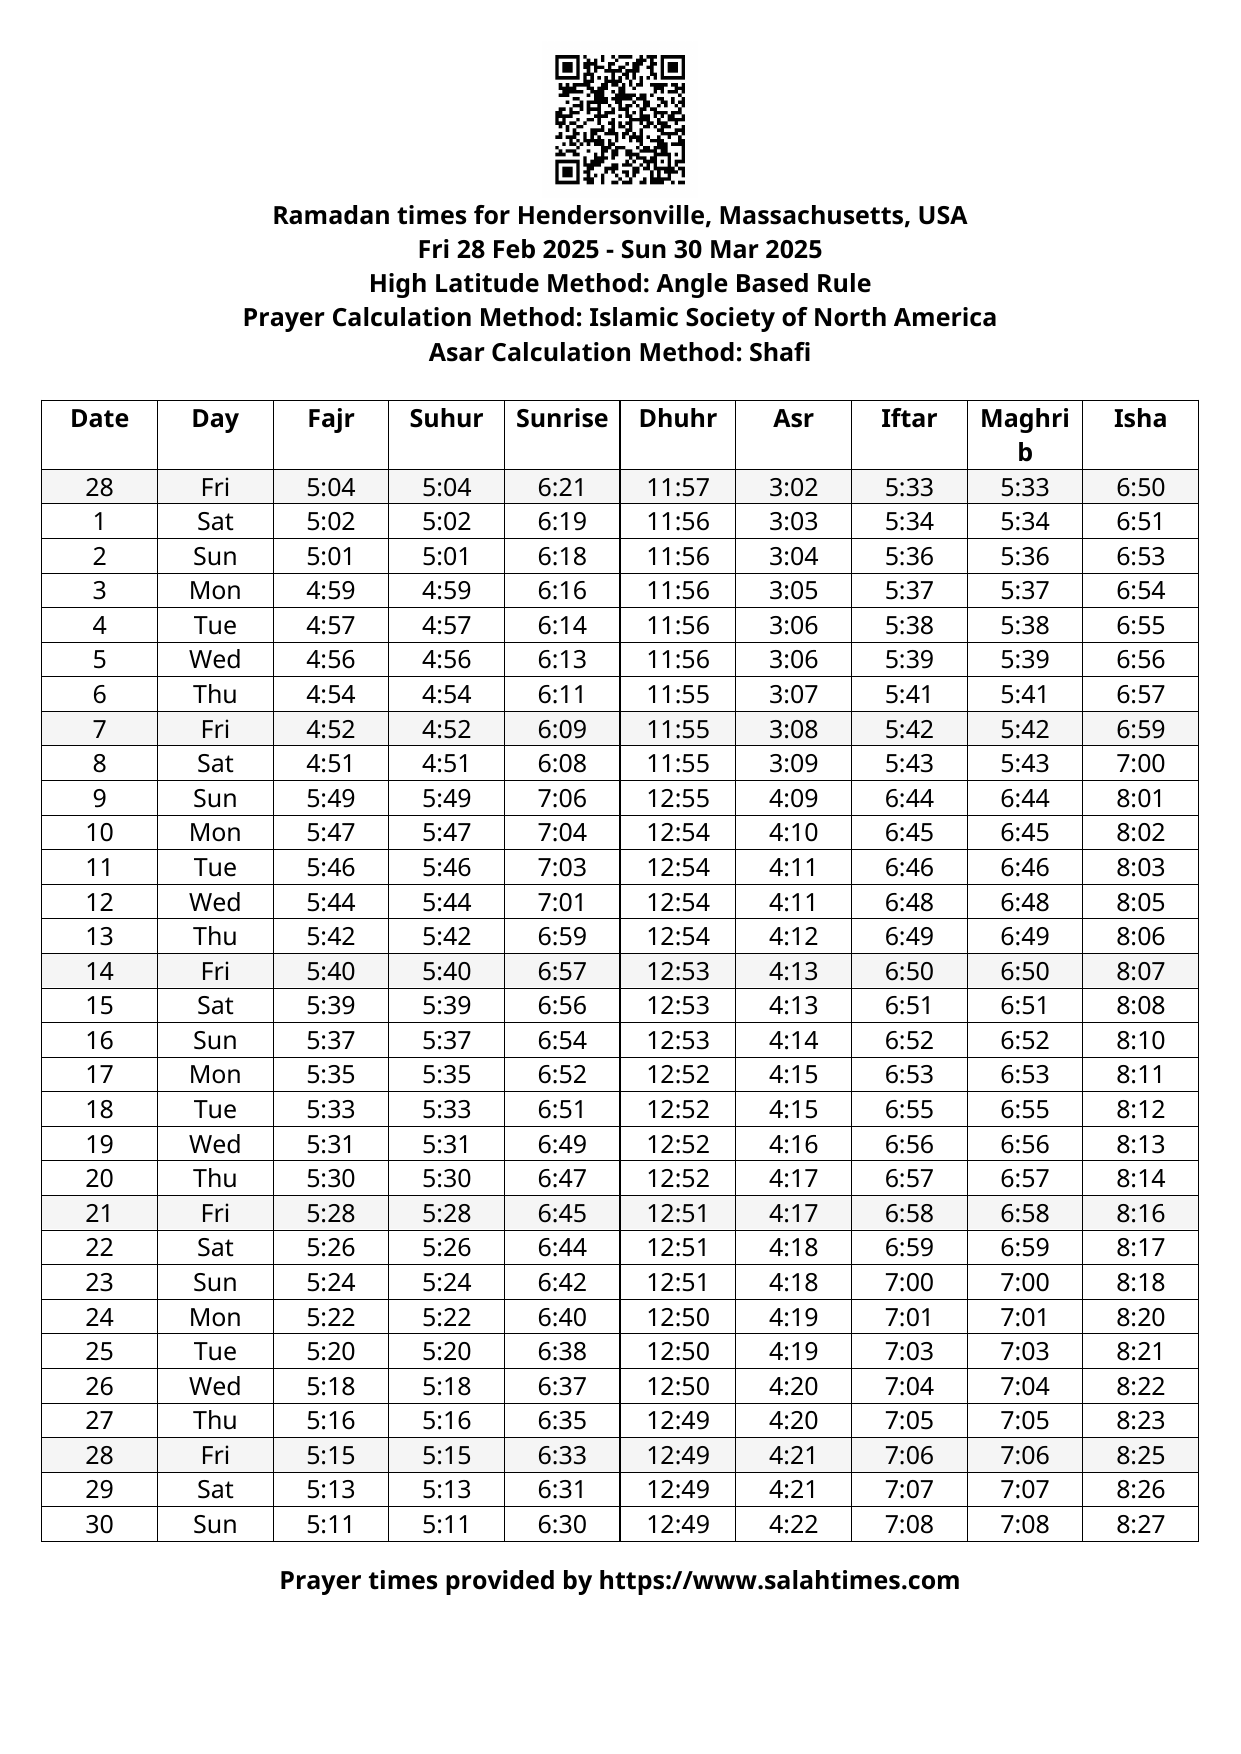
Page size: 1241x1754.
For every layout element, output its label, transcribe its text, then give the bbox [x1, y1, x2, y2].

table_cell 12:51 [621, 1196, 735, 1229]
table_header Day [158, 401, 273, 469]
table_cell 7:04 [852, 1369, 967, 1402]
table_cell 6:51 [852, 989, 967, 1022]
table_cell 8:12 [1083, 1092, 1198, 1126]
table_cell 5:41 [968, 677, 1082, 711]
table_cell 8:25 [1083, 1438, 1198, 1472]
table_cell 8:26 [1083, 1473, 1198, 1506]
table_cell 5:34 [968, 504, 1082, 538]
table_cell 6:56 [968, 1127, 1082, 1160]
table_cell 7:04 [505, 816, 619, 849]
table_cell 11:56 [621, 504, 735, 538]
table_cell 4:18 [736, 1231, 851, 1264]
table_cell 8:08 [1083, 989, 1198, 1022]
table_cell Sun [158, 539, 273, 572]
table_cell 12:53 [621, 954, 735, 987]
table_cell 6:51 [968, 989, 1082, 1022]
table_header Fajr [274, 401, 388, 469]
table_cell 5:44 [389, 885, 504, 918]
table_cell 5:47 [274, 816, 388, 849]
table_cell 5:33 [852, 470, 967, 503]
table_cell 4:20 [736, 1404, 851, 1437]
table_cell 6:49 [968, 919, 1082, 953]
table_cell 5:04 [274, 470, 388, 503]
table_cell 3:08 [736, 712, 851, 745]
table_cell Fri [158, 712, 273, 745]
table_cell 4:11 [736, 850, 851, 884]
table_cell 6:40 [505, 1300, 619, 1333]
picture [542, 41, 699, 198]
table_cell 7:05 [968, 1404, 1082, 1437]
table_cell Tue [158, 1334, 273, 1368]
table_cell 5:38 [852, 608, 967, 642]
table_cell 6:58 [852, 1196, 967, 1229]
table_cell 5:44 [274, 885, 388, 918]
table_cell 6:50 [968, 954, 1082, 987]
table_cell Sat [158, 989, 273, 1022]
table_cell 5:24 [389, 1265, 504, 1299]
table_cell 22 [42, 1231, 157, 1264]
table_cell 8:03 [1083, 850, 1198, 884]
table_cell 3:07 [736, 677, 851, 711]
table_cell 6:49 [505, 1127, 619, 1160]
table_cell 5:26 [389, 1231, 504, 1264]
table_cell 6:50 [1083, 470, 1198, 503]
table_cell 7:00 [852, 1265, 967, 1299]
table_cell 5:02 [274, 504, 388, 538]
table_cell 12:52 [621, 1127, 735, 1160]
table_cell 12:49 [621, 1404, 735, 1437]
table_cell 4:13 [736, 954, 851, 987]
table_cell 5:22 [274, 1300, 388, 1333]
table_cell 5:16 [274, 1404, 388, 1437]
table_cell 6:59 [852, 1231, 967, 1264]
table_cell 6:56 [1083, 643, 1198, 676]
table_cell 12:49 [621, 1507, 735, 1541]
table_cell 29 [42, 1473, 157, 1506]
table_cell 11 [42, 850, 157, 884]
table_cell 5:20 [389, 1334, 504, 1368]
table_cell 5:37 [389, 1023, 504, 1057]
table_cell 4:52 [389, 712, 504, 745]
table_cell 6:42 [505, 1265, 619, 1299]
table_cell 6:57 [1083, 677, 1198, 711]
table_cell 7:03 [852, 1334, 967, 1368]
table_cell 12:54 [621, 885, 735, 918]
table_cell Tue [158, 608, 273, 642]
text High Latitude Method: Angle Based Rule [42, 266, 1198, 300]
table_cell 5:01 [389, 539, 504, 572]
table_cell 8:27 [1083, 1507, 1198, 1541]
table_header Iftar [852, 401, 967, 469]
table_cell 5:13 [389, 1473, 504, 1506]
table_cell 5:31 [274, 1127, 388, 1160]
table_cell 4:19 [736, 1300, 851, 1333]
table_cell 5:11 [274, 1507, 388, 1541]
table_cell 4:52 [274, 712, 388, 745]
table_cell 5:22 [389, 1300, 504, 1333]
table_cell 4:15 [736, 1058, 851, 1091]
table_header Dhuhr [621, 401, 735, 469]
table_cell 5:46 [389, 850, 504, 884]
table_cell 8:10 [1083, 1023, 1198, 1057]
table_cell 28 [42, 1438, 157, 1472]
table_cell 10 [42, 816, 157, 849]
table_cell Sun [158, 781, 273, 814]
table_cell 3:06 [736, 608, 851, 642]
table_cell 5:46 [274, 850, 388, 884]
table_cell 12:53 [621, 1023, 735, 1057]
table_cell 7:03 [968, 1334, 1082, 1368]
table_cell 6:55 [968, 1092, 1082, 1126]
table_cell 5 [42, 643, 157, 676]
table_cell 6:59 [505, 919, 619, 953]
table_cell 26 [42, 1369, 157, 1402]
table_cell 5:20 [274, 1334, 388, 1368]
text Fri 28 Feb 2025 - Sun 30 Mar 2025 [42, 232, 1198, 266]
table_cell 4:15 [736, 1092, 851, 1126]
table_cell 5:35 [274, 1058, 388, 1091]
table_cell 5:02 [389, 504, 504, 538]
table_cell 6:51 [505, 1092, 619, 1126]
table_cell 7 [42, 712, 157, 745]
table_cell 7:08 [968, 1507, 1082, 1541]
table_cell 7:06 [968, 1438, 1082, 1472]
table_cell 7:07 [852, 1473, 967, 1506]
table_cell Mon [158, 1300, 273, 1333]
table_cell 5:39 [968, 643, 1082, 676]
table_cell Fri [158, 1438, 273, 1472]
text Asar Calculation Method: Shafi [42, 334, 1198, 368]
table_cell 7:05 [852, 1404, 967, 1437]
table_cell 3:06 [736, 643, 851, 676]
table_cell 12:51 [621, 1231, 735, 1264]
table_cell 12:53 [621, 989, 735, 1022]
table_cell 11:56 [621, 608, 735, 642]
table_cell 5:37 [852, 574, 967, 607]
table_cell 6:44 [505, 1231, 619, 1264]
table_cell 8:05 [1083, 885, 1198, 918]
table_cell 7:00 [1083, 746, 1198, 780]
table_cell 8:14 [1083, 1161, 1198, 1195]
table_cell 8:01 [1083, 781, 1198, 814]
table_cell 27 [42, 1404, 157, 1437]
table_cell 8:20 [1083, 1300, 1198, 1333]
table_cell 6:33 [505, 1438, 619, 1472]
text Ramadan times for Hendersonville, Massachusetts, USA [42, 198, 1198, 232]
table_cell 7:01 [852, 1300, 967, 1333]
table_cell 6:45 [505, 1196, 619, 1229]
table_cell 6:18 [505, 539, 619, 572]
table_cell 5:43 [968, 746, 1082, 780]
table_cell 5:30 [274, 1161, 388, 1195]
table_header Asr [736, 401, 851, 469]
table_cell 19 [42, 1127, 157, 1160]
table_cell 5:33 [389, 1092, 504, 1126]
table_header Sunrise [505, 401, 619, 469]
table_cell 5:49 [274, 781, 388, 814]
table_cell 5:40 [274, 954, 388, 987]
table_cell Wed [158, 885, 273, 918]
table_cell 7:01 [505, 885, 619, 918]
table_cell 12:54 [621, 919, 735, 953]
table_cell 7:06 [852, 1438, 967, 1472]
table_cell 4:16 [736, 1127, 851, 1160]
table_cell 4:11 [736, 885, 851, 918]
table_cell 6:53 [1083, 539, 1198, 572]
table_cell 12:50 [621, 1369, 735, 1402]
table_cell Wed [158, 1369, 273, 1402]
table_cell 3:05 [736, 574, 851, 607]
table_cell 6:45 [968, 816, 1082, 849]
table_cell 6:08 [505, 746, 619, 780]
table_cell 8:11 [1083, 1058, 1198, 1091]
table_cell 5:28 [389, 1196, 504, 1229]
table_cell 5:39 [274, 989, 388, 1022]
table_cell 6:51 [1083, 504, 1198, 538]
text Prayer Calculation Method: Islamic Society of North America [42, 300, 1198, 334]
table_cell 12:50 [621, 1300, 735, 1333]
table_cell 5:42 [274, 919, 388, 953]
table_cell 2 [42, 539, 157, 572]
table_cell 6:45 [852, 816, 967, 849]
table_cell Sat [158, 1231, 273, 1264]
table_cell 8:21 [1083, 1334, 1198, 1368]
table_cell Fri [158, 470, 273, 503]
table_cell 11:55 [621, 746, 735, 780]
table_cell 3:04 [736, 539, 851, 572]
table_cell 6 [42, 677, 157, 711]
table_cell 12:49 [621, 1438, 735, 1472]
table_cell 8:13 [1083, 1127, 1198, 1160]
table_cell 6:54 [505, 1023, 619, 1057]
table_cell Fri [158, 1196, 273, 1229]
table_cell 12:54 [621, 850, 735, 884]
table_cell 4:21 [736, 1438, 851, 1472]
table_cell Wed [158, 1127, 273, 1160]
table_cell 3 [42, 574, 157, 607]
table_cell 7:06 [505, 781, 619, 814]
table_cell 6:50 [852, 954, 967, 987]
table_cell 9 [42, 781, 157, 814]
table_cell 6:52 [505, 1058, 619, 1091]
table_cell 6:57 [968, 1161, 1082, 1195]
table_cell 13 [42, 919, 157, 953]
table_cell Thu [158, 1161, 273, 1195]
table_cell Mon [158, 574, 273, 607]
table_cell 4:09 [736, 781, 851, 814]
table_cell 5:36 [852, 539, 967, 572]
table_cell 3:02 [736, 470, 851, 503]
table_cell 6:14 [505, 608, 619, 642]
table_cell 4:56 [389, 643, 504, 676]
table_cell 11:56 [621, 574, 735, 607]
table_cell 11:57 [621, 470, 735, 503]
table_cell 5:04 [389, 470, 504, 503]
table_cell 6:59 [1083, 712, 1198, 745]
table_cell 5:42 [968, 712, 1082, 745]
table_cell 4:10 [736, 816, 851, 849]
table_cell 5:39 [389, 989, 504, 1022]
table_cell 12:54 [621, 816, 735, 849]
table_cell 6:53 [968, 1058, 1082, 1091]
table_header Maghrib [968, 401, 1082, 469]
table_cell 6:31 [505, 1473, 619, 1506]
table_cell 6:55 [852, 1092, 967, 1126]
table_cell 8:16 [1083, 1196, 1198, 1229]
table_cell 11:55 [621, 677, 735, 711]
table_cell 12:49 [621, 1473, 735, 1506]
table_cell 6:48 [968, 885, 1082, 918]
table_cell 5:28 [274, 1196, 388, 1229]
table_cell 6:11 [505, 677, 619, 711]
table_cell Fri [158, 954, 273, 987]
table_cell 1 [42, 504, 157, 538]
table_cell 4:59 [274, 574, 388, 607]
table_cell Sat [158, 746, 273, 780]
table_cell 5:40 [389, 954, 504, 987]
table_cell 8:22 [1083, 1369, 1198, 1402]
table_cell 5:43 [852, 746, 967, 780]
table_cell 6:54 [1083, 574, 1198, 607]
table_cell 25 [42, 1334, 157, 1368]
table_cell 6:44 [852, 781, 967, 814]
table_cell 8:07 [1083, 954, 1198, 987]
table_cell 5:13 [274, 1473, 388, 1506]
table_cell 5:38 [968, 608, 1082, 642]
table_cell 21 [42, 1196, 157, 1229]
table_cell 7:07 [968, 1473, 1082, 1506]
table_cell 12:52 [621, 1092, 735, 1126]
table_cell 5:33 [274, 1092, 388, 1126]
table_cell 6:52 [852, 1023, 967, 1057]
table_cell 8:02 [1083, 816, 1198, 849]
table_cell 6:58 [968, 1196, 1082, 1229]
table_cell 6:56 [852, 1127, 967, 1160]
table_cell 4:51 [274, 746, 388, 780]
table_cell 7:01 [968, 1300, 1082, 1333]
table_cell 11:55 [621, 712, 735, 745]
table_cell 6:57 [505, 954, 619, 987]
table_cell 5:18 [274, 1369, 388, 1402]
table_cell Mon [158, 1058, 273, 1091]
table_cell 6:19 [505, 504, 619, 538]
table_cell 4:51 [389, 746, 504, 780]
table_cell 6:21 [505, 470, 619, 503]
table_cell 7:00 [968, 1265, 1082, 1299]
table_cell 6:46 [968, 850, 1082, 884]
table_cell 12:50 [621, 1334, 735, 1368]
table_header Isha [1083, 401, 1198, 469]
table_cell 4:17 [736, 1196, 851, 1229]
table_cell 6:13 [505, 643, 619, 676]
table_cell 6:59 [968, 1231, 1082, 1264]
table_cell 12:55 [621, 781, 735, 814]
table_cell 5:15 [274, 1438, 388, 1472]
table_cell Thu [158, 677, 273, 711]
table_cell Thu [158, 1404, 273, 1437]
table_cell 5:37 [968, 574, 1082, 607]
table_cell 6:55 [1083, 608, 1198, 642]
table_cell 8:18 [1083, 1265, 1198, 1299]
table_cell 6:53 [852, 1058, 967, 1091]
table_cell 4:14 [736, 1023, 851, 1057]
table_cell Sun [158, 1507, 273, 1541]
table_cell 5:16 [389, 1404, 504, 1437]
table_cell 3:03 [736, 504, 851, 538]
table_cell 12 [42, 885, 157, 918]
table_cell 4:20 [736, 1369, 851, 1402]
table_cell 8:06 [1083, 919, 1198, 953]
table_cell 30 [42, 1507, 157, 1541]
table_cell 6:57 [852, 1161, 967, 1195]
table_cell 4:22 [736, 1507, 851, 1541]
table_cell 6:48 [852, 885, 967, 918]
table_cell 6:16 [505, 574, 619, 607]
table_cell 7:03 [505, 850, 619, 884]
table_cell 5:26 [274, 1231, 388, 1264]
table_cell 4:21 [736, 1473, 851, 1506]
table_cell 5:01 [274, 539, 388, 572]
table_cell 6:46 [852, 850, 967, 884]
table_cell 23 [42, 1265, 157, 1299]
table_cell 4:54 [274, 677, 388, 711]
table_cell 6:44 [968, 781, 1082, 814]
table_cell 5:35 [389, 1058, 504, 1091]
table_cell 4:13 [736, 989, 851, 1022]
table_cell 12:51 [621, 1265, 735, 1299]
table_cell 4:56 [274, 643, 388, 676]
table_cell 6:56 [505, 989, 619, 1022]
table_cell 4:59 [389, 574, 504, 607]
table_cell 5:11 [389, 1507, 504, 1541]
table_cell 8:23 [1083, 1404, 1198, 1437]
table_cell 14 [42, 954, 157, 987]
table_cell 4:57 [274, 608, 388, 642]
table_cell 4:54 [389, 677, 504, 711]
table_cell Wed [158, 643, 273, 676]
table_cell 5:47 [389, 816, 504, 849]
table_cell 18 [42, 1092, 157, 1126]
table_cell 6:09 [505, 712, 619, 745]
table_cell 5:49 [389, 781, 504, 814]
table_cell 5:37 [274, 1023, 388, 1057]
table_cell 5:34 [852, 504, 967, 538]
table_cell 5:15 [389, 1438, 504, 1472]
table_cell Sun [158, 1265, 273, 1299]
table_cell Tue [158, 1092, 273, 1126]
table_cell Tue [158, 850, 273, 884]
table_cell 28 [42, 470, 157, 503]
table_cell 5:42 [852, 712, 967, 745]
table_cell Thu [158, 919, 273, 953]
table_cell 4 [42, 608, 157, 642]
table_cell 5:33 [968, 470, 1082, 503]
table_cell Sun [158, 1023, 273, 1057]
table_cell 6:47 [505, 1161, 619, 1195]
table_cell 12:52 [621, 1161, 735, 1195]
table_cell 6:52 [968, 1023, 1082, 1057]
table_cell 6:38 [505, 1334, 619, 1368]
table_cell 17 [42, 1058, 157, 1091]
table_cell 16 [42, 1023, 157, 1057]
table_cell Sat [158, 1473, 273, 1506]
table_cell Sat [158, 504, 273, 538]
table_cell 24 [42, 1300, 157, 1333]
table_cell 6:30 [505, 1507, 619, 1541]
table_cell 5:24 [274, 1265, 388, 1299]
table_cell 6:49 [852, 919, 967, 953]
table_cell 4:18 [736, 1265, 851, 1299]
table_cell 7:08 [852, 1507, 967, 1541]
table_cell 20 [42, 1161, 157, 1195]
table_cell 4:57 [389, 608, 504, 642]
table_cell 6:37 [505, 1369, 619, 1402]
table_cell 15 [42, 989, 157, 1022]
table_cell 5:42 [389, 919, 504, 953]
table_cell 8 [42, 746, 157, 780]
table_cell 5:18 [389, 1369, 504, 1402]
table_header Date [42, 401, 157, 469]
table_cell 11:56 [621, 643, 735, 676]
table_cell 4:17 [736, 1161, 851, 1195]
table_cell Mon [158, 816, 273, 849]
table_cell 4:19 [736, 1334, 851, 1368]
table_cell 7:04 [968, 1369, 1082, 1402]
table_cell 6:35 [505, 1404, 619, 1437]
table_header Suhur [389, 401, 504, 469]
table_cell 5:41 [852, 677, 967, 711]
table_cell 5:39 [852, 643, 967, 676]
text Prayer times provided by https://www.salahtimes.com [42, 1563, 1198, 1597]
table_cell 5:36 [968, 539, 1082, 572]
table_cell 8:17 [1083, 1231, 1198, 1264]
table_cell 4:12 [736, 919, 851, 953]
table_cell 11:56 [621, 539, 735, 572]
table_cell 5:31 [389, 1127, 504, 1160]
table_cell 5:30 [389, 1161, 504, 1195]
table_cell 3:09 [736, 746, 851, 780]
table_cell 12:52 [621, 1058, 735, 1091]
